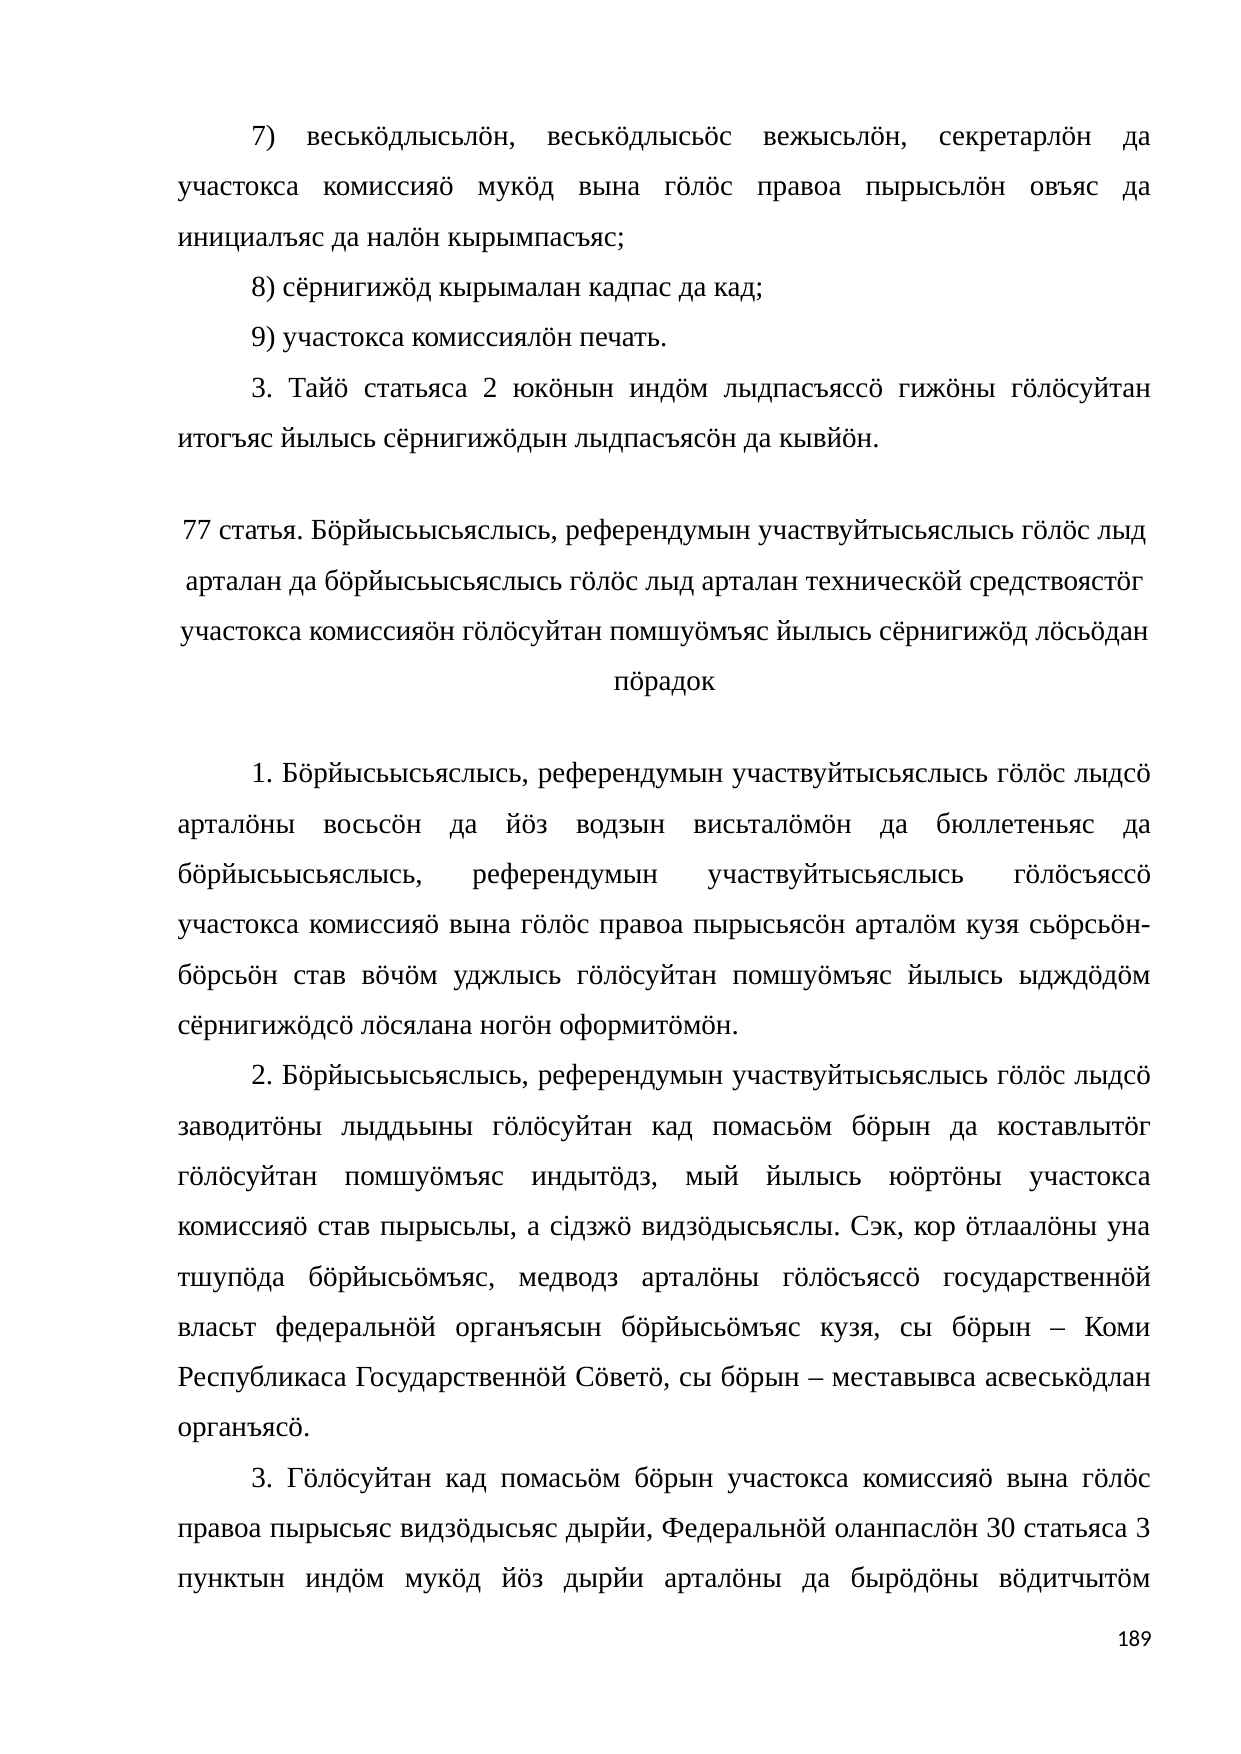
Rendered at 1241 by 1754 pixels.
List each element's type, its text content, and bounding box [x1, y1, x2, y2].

text 1. Бӧрйысьысьяслысь, референдумын участвуйтысьяслысь гӧлӧс лыдсӧ арталӧны восьсӧн да йӧз водзын висьталӧмӧн да бюллетеньяс да бӧрйысьысьяслысь, референдумын участвуйтысьяслысь гӧлӧсъяссӧ участокса комиссияӧ вына гӧлӧс правоа пырысьясӧн арталӧм кузя сьӧрсьӧн-бӧрсьӧн став вӧчӧм уджлысь гӧлӧсуйтан помшуӧмъяс йылысь ыдждӧдӧм сёрнигижӧдсӧ лӧсялана ногӧн оформитӧмӧн. [177, 756, 1152, 1041]
text 8) сёрнигижӧд кырымалан кадпас да кад; [177, 269, 1152, 303]
text 2. Бӧрйысьысьяслысь, референдумын участвуйтысьяслысь гӧлӧс лыдсӧ заводитӧны лыддьыны гӧлӧсуйтан кад помасьӧм бӧрын да коставлытӧг гӧлӧсуйтан помшуӧмъяс индытӧдз, мый йылысь юӧртӧны участокса комиссияӧ став пырысьлы, а сідзжӧ видзӧдысьяслы. Сэк, кор ӧтлаалӧны уна тшупӧда бӧрйысьӧмъяс, медводз арталӧны гӧлӧсъяссӧ государственнӧй власьт федеральнӧй органъясын бӧрйысьӧмъяс кузя, сы бӧрын – Коми Республикаса Государственнӧй Сӧветӧ, сы бӧрын – меставывса асвеськӧдлан органъясӧ. [177, 1057, 1152, 1443]
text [177, 1460, 1152, 1594]
text 9) участокса комиссиялӧн печать. [177, 319, 1152, 353]
text 3. Тайӧ статьяса 2 юкӧнын индӧм лыдпасъяссӧ гижӧны гӧлӧсуйтан итогъяс йылысь сёрнигижӧдын лыдпасъясӧн да кывйӧн. [177, 370, 1152, 453]
text 77 статья. Бӧрйысьысьяслысь, референдумын участвуйтысьяслысь гӧлӧс лыд арталан да бӧрйысьысьяслысь гӧлӧс лыд арталан техническӧй средствоястӧг участокса комиссияӧн гӧлӧсуйтан помшуӧмъяс йылысь сёрнигижӧд лӧсьӧдан пӧрадок [177, 512, 1152, 697]
text 7) веськӧдлысьлӧн, веськӧдлысьӧс вежысьлӧн, секретарлӧн да участокса комиссияӧ мукӧд вына гӧлӧс правоа пырысьлӧн овъяс да инициалъяс да налӧн кырымпасъяс; [177, 118, 1152, 252]
